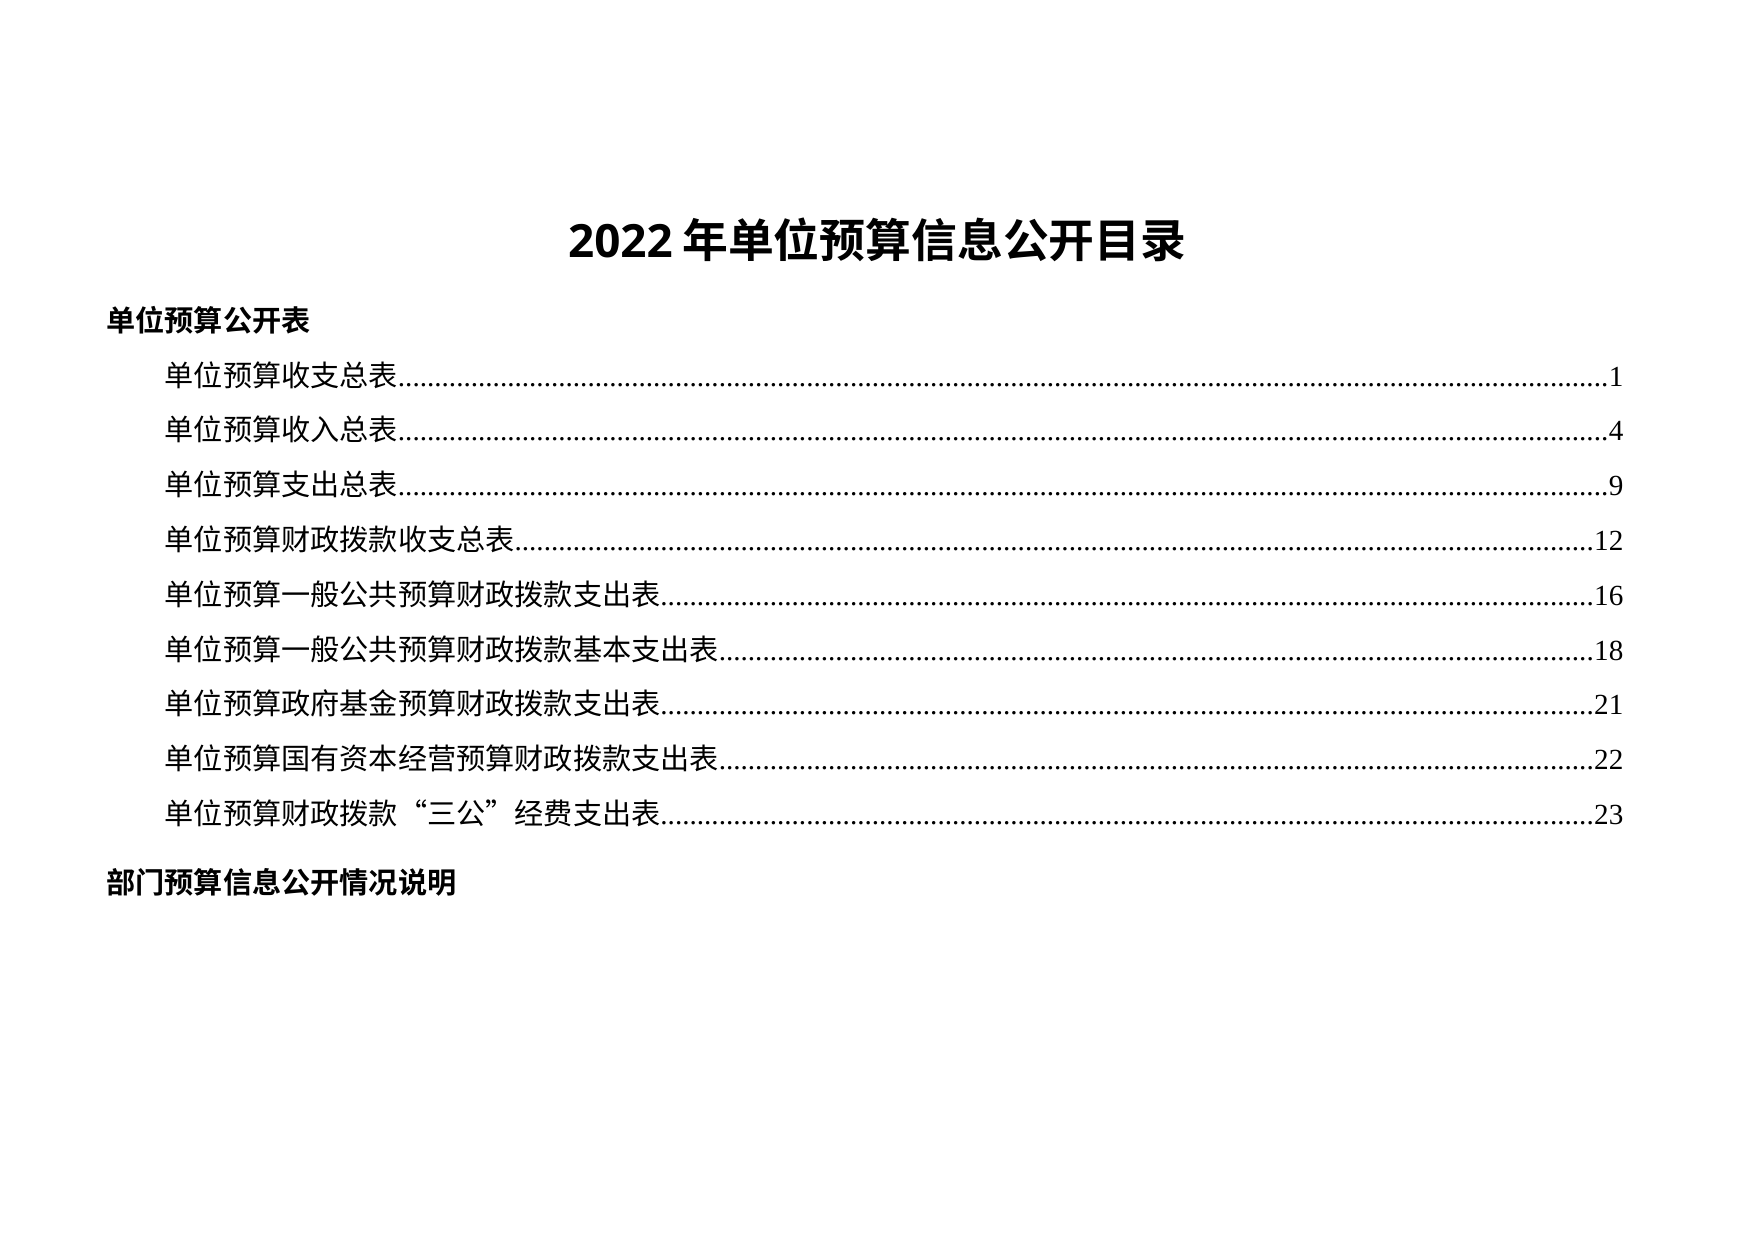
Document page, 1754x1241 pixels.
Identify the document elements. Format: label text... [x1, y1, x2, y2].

text 2022年单位预算信息公开目录 [106, 204, 1648, 271]
text 单位预算财政拨款“三公”经费支出表 23 [106, 791, 1648, 833]
text 单位预算收支总表 1 [106, 352, 1648, 394]
text 单位预算一般公共预算财政拨款支出表 16 [106, 571, 1648, 614]
text 单位预算政府基金预算财政拨款支出表 21 [106, 681, 1648, 723]
text 单位预算一般公共预算财政拨款基本支出表 18 [106, 626, 1648, 668]
text 单位预算收入总表 4 [106, 407, 1648, 449]
text 单位预算财政拨款收支总表 12 [106, 517, 1648, 559]
text 单位预算支出总表 9 [106, 462, 1648, 504]
text 单位预算国有资本经营预算财政拨款支出表 22 [106, 736, 1648, 778]
text 单位预算公开表 [106, 297, 1648, 340]
text 部门预算信息公开情况说明 [106, 859, 1648, 902]
